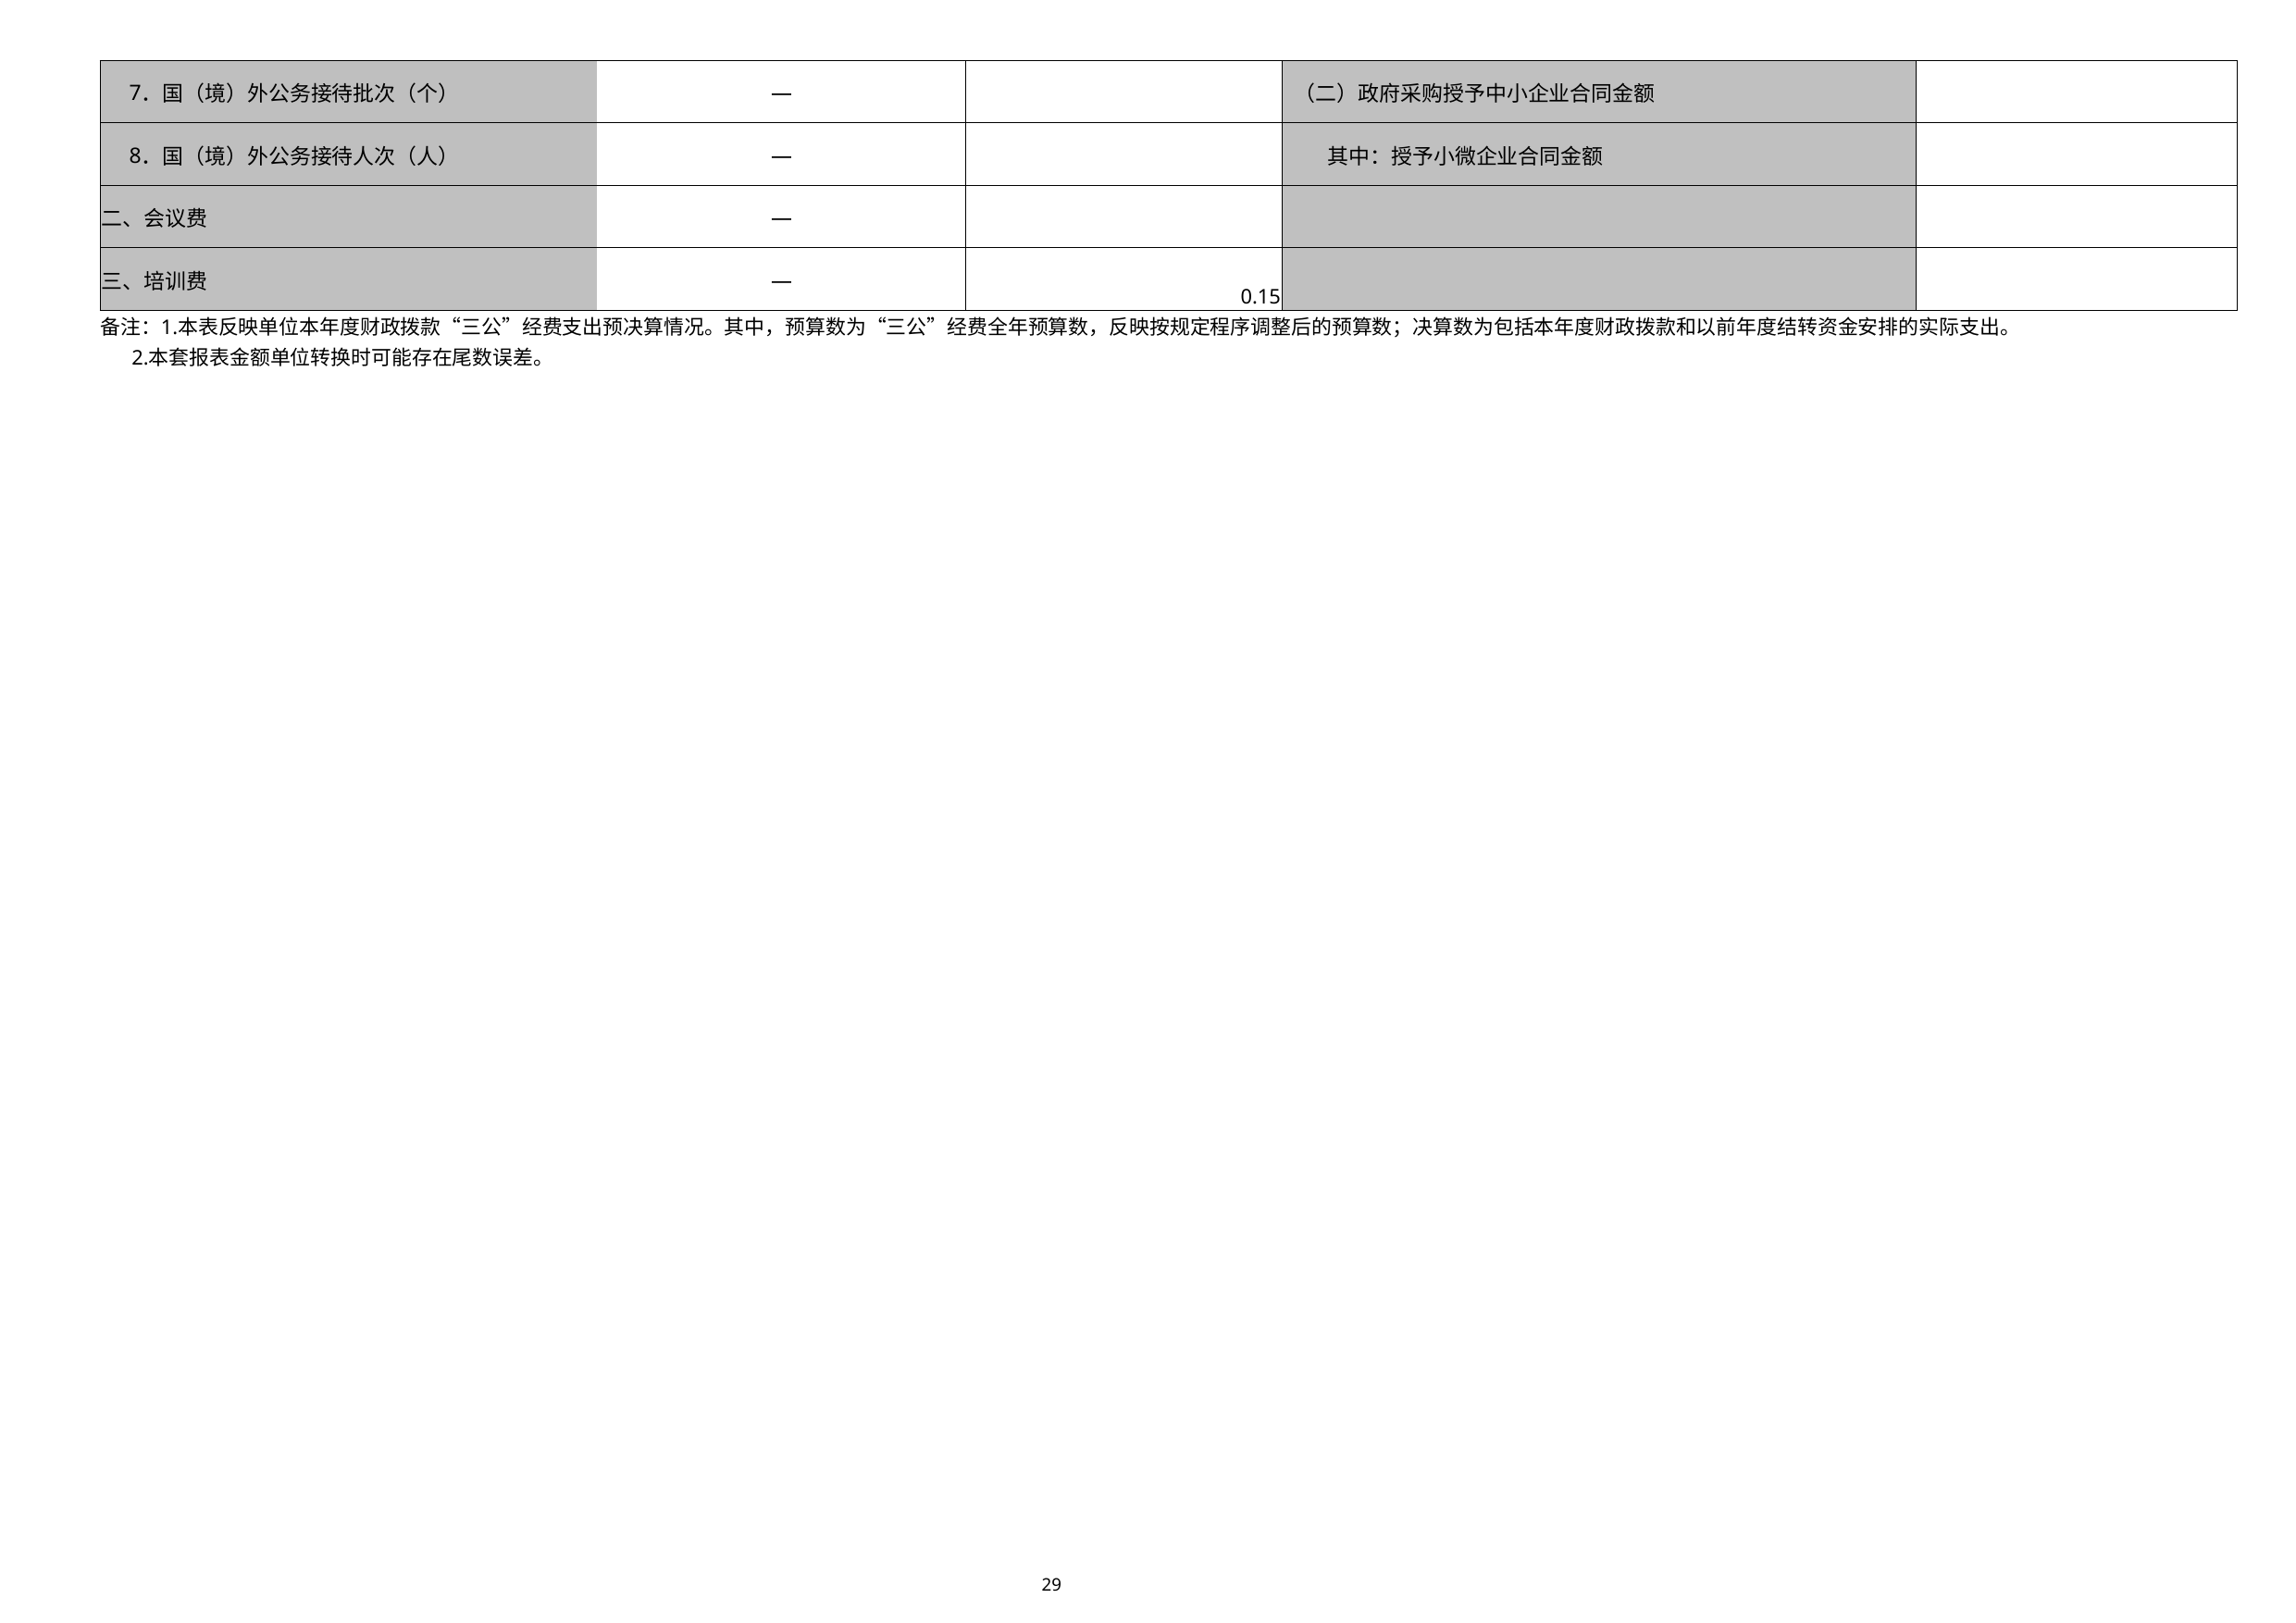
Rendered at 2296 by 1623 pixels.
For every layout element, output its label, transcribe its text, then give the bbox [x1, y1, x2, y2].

table_cell [1917, 248, 2237, 310]
table_cell 8．国（境）外公务接待人次（人） [101, 123, 597, 185]
table_cell [1917, 61, 2237, 122]
table_cell [966, 61, 1282, 122]
table_cell 三、培训费 [101, 248, 597, 310]
table_cell 0.15 [966, 248, 1282, 310]
table_cell — [597, 61, 965, 122]
table_cell （二）政府采购授予中小企业合同金额 [1283, 61, 1916, 122]
table_cell 二、会议费 [101, 186, 597, 247]
text 备注：1.本表反映单位本年度财政拨款“三公”经费支出预决算情况。其中，预算数为“三公”经费全年预算数，反映按规定程序调整后的预算数；决算数为包括本年度财政拨款和以前年度结转资金安排的实际支出。 2.本套报表金额单位转换时可能存在尾数误差。 [100, 311, 2252, 461]
table_cell — [597, 248, 965, 310]
table_cell [1283, 248, 1916, 310]
table_cell 7．国（境）外公务接待批次（个） [101, 61, 597, 122]
table_cell [966, 186, 1282, 247]
table_cell [1917, 186, 2237, 247]
table_cell [1283, 186, 1916, 247]
table_cell [1917, 123, 2237, 185]
table_cell — [597, 186, 965, 247]
table_cell — [597, 123, 965, 185]
table_cell [966, 123, 1282, 185]
table_cell 其中：授予小微企业合同金额 [1283, 123, 1916, 185]
